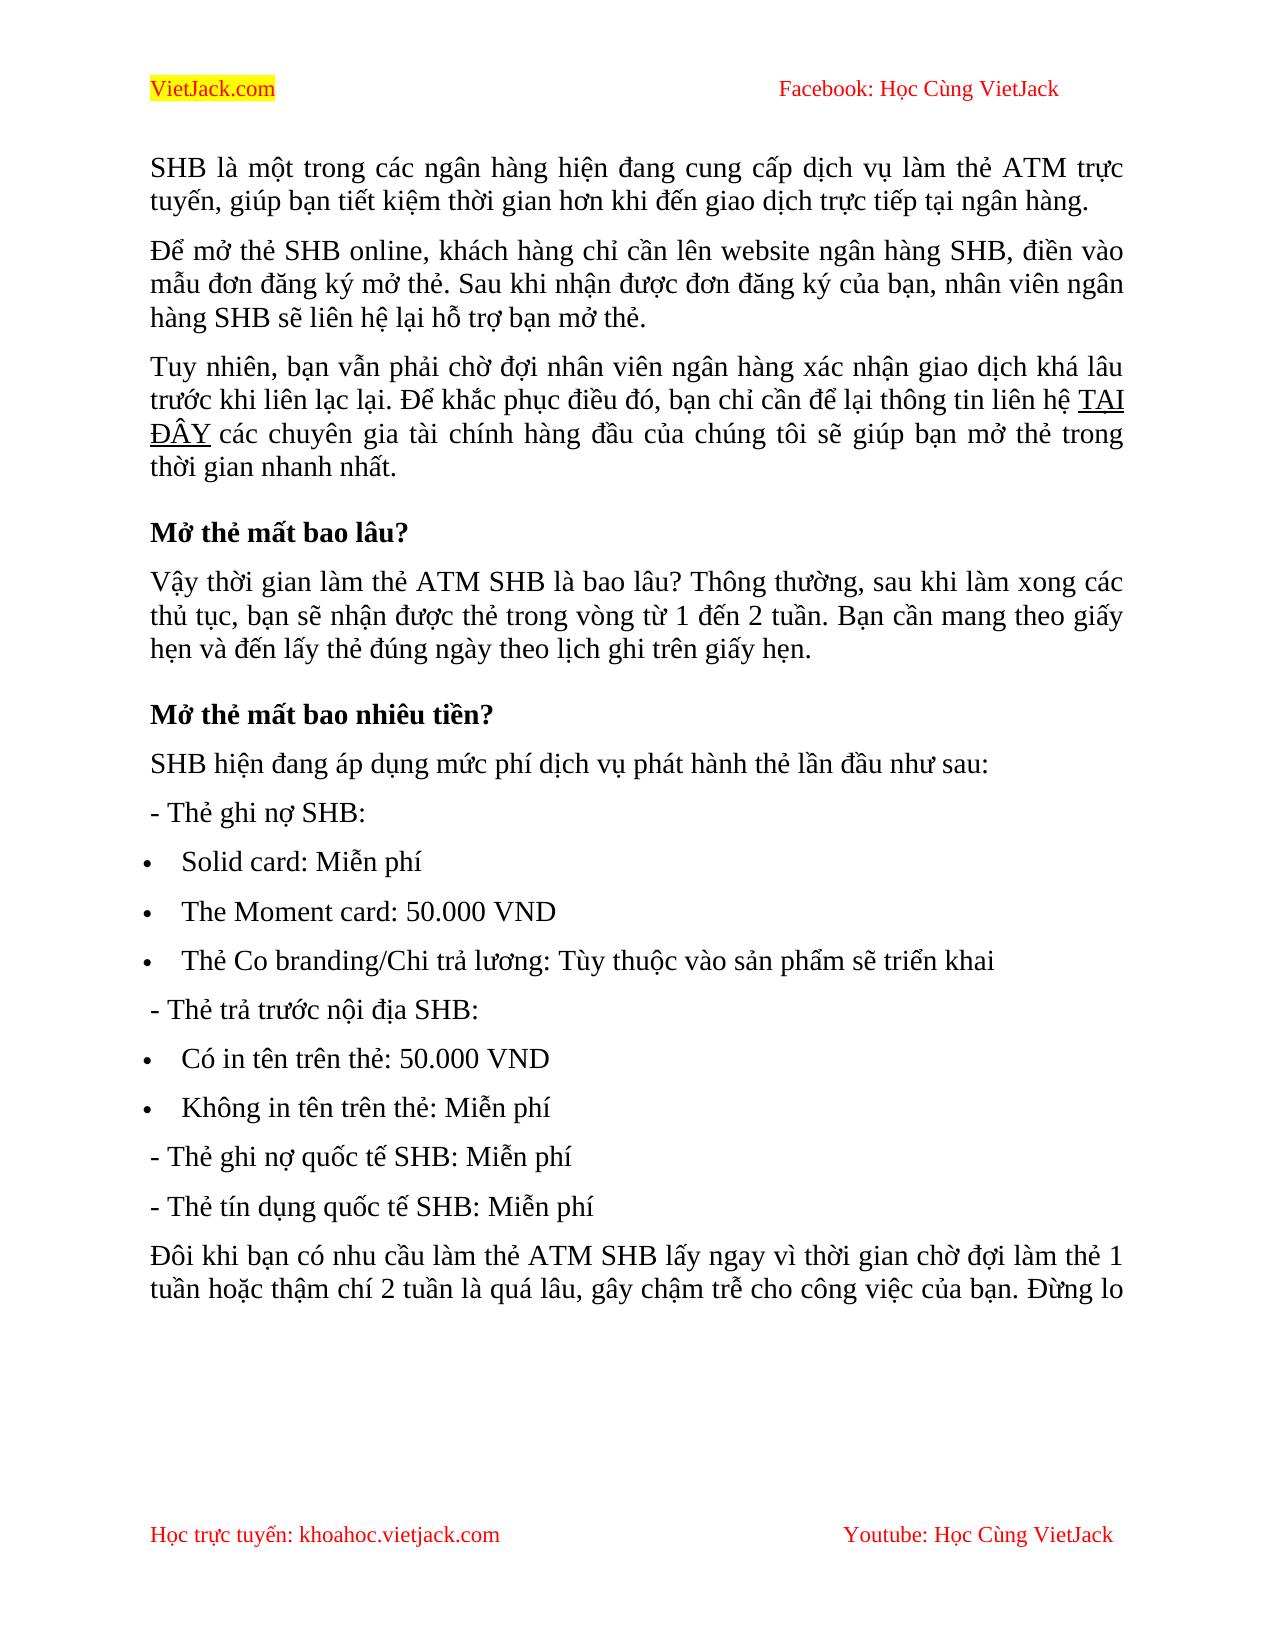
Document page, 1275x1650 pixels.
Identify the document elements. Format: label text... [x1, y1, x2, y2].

text SHB là một trong các ngân hàng hiện đang cung cấp dịch vụ làm thẻ ATM trực tuyến, giúp bạn tiết kiệm thời gian hơn khi đến giao dịch trực tiếp tại ngân hàng. [150, 150, 1125, 217]
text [150, 1238, 1125, 1305]
text Vậy thời gian làm thẻ ATM SHB là bao lâu? Thông thường, sau khi làm xong các thủ tục, bạn sẽ nhận được thẻ trong vòng từ 1 đến 2 tuần. Bạn cần mang theo giấy hẹn và đến lấy thẻ đúng ngày theo lịch ghi trên giấy hẹn. [150, 564, 1125, 665]
text Để mở thẻ SHB online, khách hàng chỉ cần lên website ngân hàng SHB, điền vào mẫu đơn đăng ký mở thẻ. Sau khi nhận được đơn đăng ký của bạn, nhân viên ngân hàng SHB sẽ liên hệ lại hỗ trợ bạn mở thẻ. [150, 233, 1125, 333]
text - Thẻ ghi nợ SHB: [150, 795, 1125, 829]
list The Moment card: 50.000 VND [144, 894, 1094, 927]
text Tuy nhiên, bạn vẫn phải chờ đợi nhân viên ngân hàng xác nhận giao dịch khá lâu trước khi liên lạc lại. Để khắc phục điều đó, bạn chỉ cần để lại thông tin liên hệ TẠI ĐÂY các chuyên gia tài chính hàng đầu của chúng tôi sẽ giúp bạn mở thẻ trong thời gian nhanh nhất. [150, 349, 1125, 483]
list Solid card: Miễn phí [144, 844, 1094, 878]
subtitle Mở thẻ mất bao nhiêu tiền? [150, 696, 1125, 731]
list Có in tên trên thẻ: 50.000 VND [144, 1041, 1094, 1075]
text - Thẻ tín dụng quốc tế SHB: Miễn phí [150, 1189, 1125, 1222]
text SHB hiện đang áp dụng mức phí dịch vụ phát hành thẻ lần đầu như sau: [150, 746, 1125, 780]
list Không in tên trên thẻ: Miễn phí [144, 1090, 1094, 1124]
text - Thẻ trả trước nội địa SHB: [150, 992, 1125, 1026]
text - Thẻ ghi nợ quốc tế SHB: Miễn phí [150, 1139, 1125, 1173]
subtitle Mở thẻ mất bao lâu? [150, 514, 1125, 549]
list Thẻ Co branding/Chi trả lương: Tùy thuộc vào sản phẩm sẽ triển khai [144, 943, 1094, 976]
